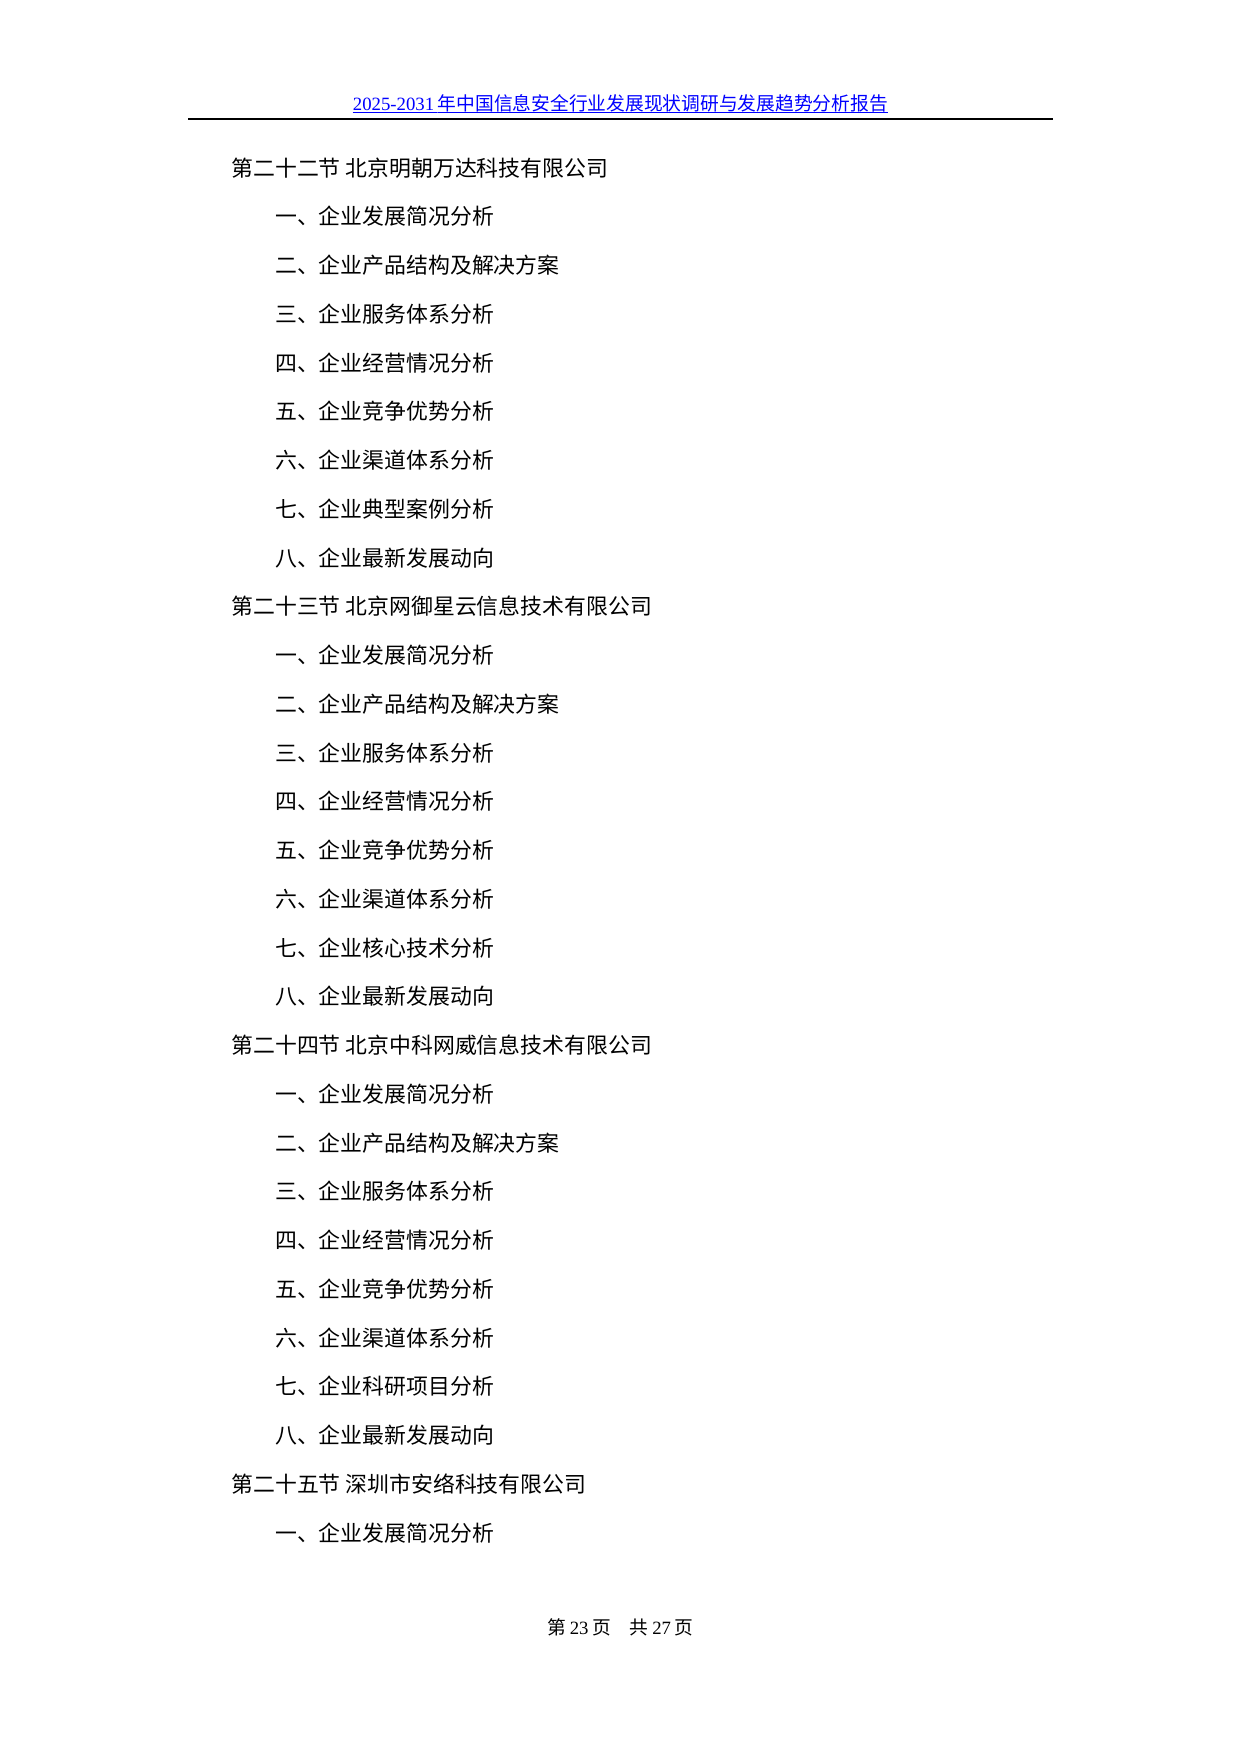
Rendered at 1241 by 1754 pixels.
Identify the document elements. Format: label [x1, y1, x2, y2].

text [187, 150, 1053, 1548]
